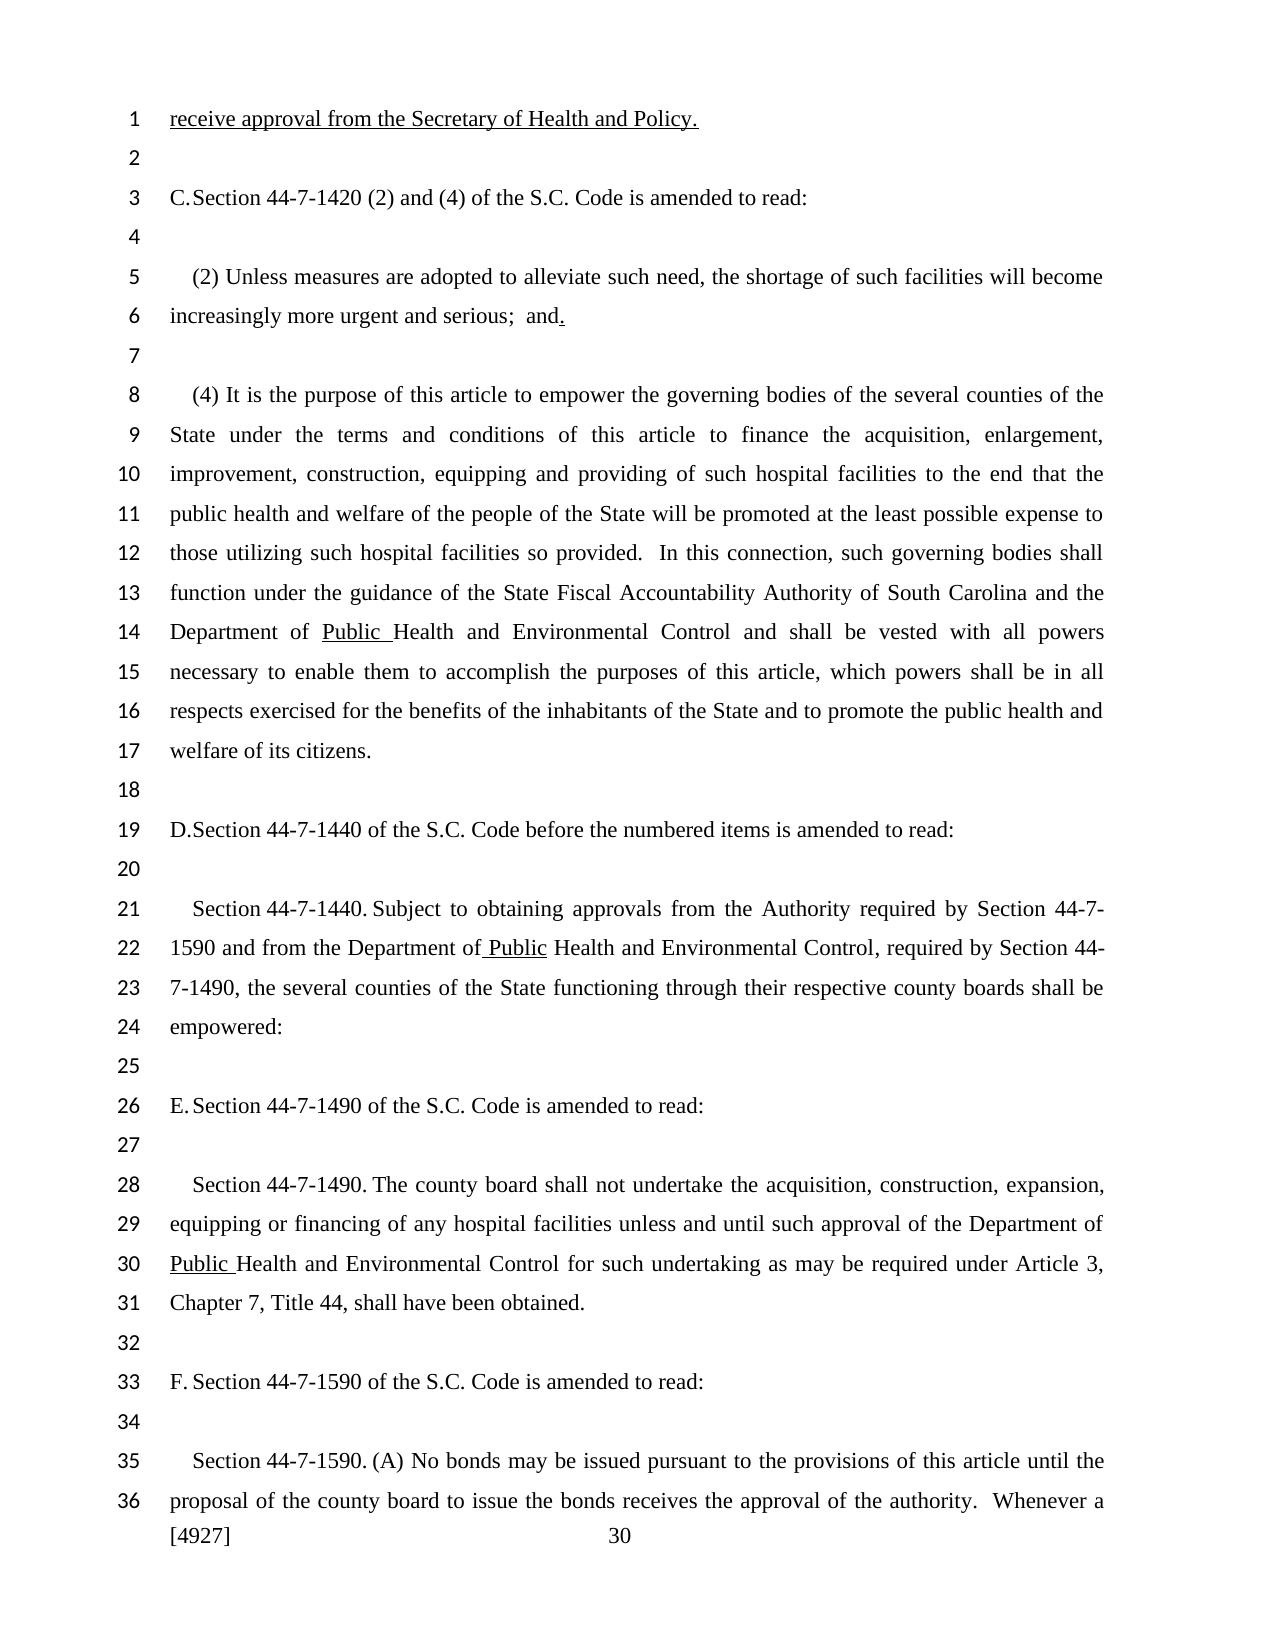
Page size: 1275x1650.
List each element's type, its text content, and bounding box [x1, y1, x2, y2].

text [169, 1447, 1106, 1513]
text F. Section 44-7-1590 of the S.C. Code is amended to read: [169, 1368, 1106, 1395]
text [169, 105, 1106, 131]
text E. Section 44-7-1490 of the S.C. Code is amended to read: [169, 1092, 1106, 1118]
text Section 44-7-1440. Subject to obtaining approvals from the Authority required by Section 44-7-1590 and from the Department of Public Health and Environmental Control, required by Section 44-7-1490, the several counties of the State functioning through their respective county boards shall be empowered: [169, 894, 1106, 1039]
text D. Section 44-7-1440 of the S.C. Code before the numbered items is amended to read: [169, 816, 1106, 842]
text (4) It is the purpose of this article to empower the governing bodies of the several counties of the State under the terms and conditions of this article to finance the acquisition, enlargement, improvement, construction, equipping and providing of such hospital facilities to the end that the public health and welfare of the people of the State will be promoted at the least possible expense to those utilizing such hospital facilities so provided. In this connection, such governing bodies shall function under the guidance of the State Fiscal Accountability Authority of South Carolina and the Department of Public Health and Environmental Control and shall be vested with all powers necessary to enable them to accomplish the purposes of this article, which powers shall be in all respects exercised for the benefits of the inhabitants of the State and to promote the public health and welfare of its citizens. [169, 381, 1106, 763]
text Section 44-7-1490. The county board shall not undertake the acquisition, construction, expansion, equipping or financing of any hospital facilities unless and until such approval of the Department of Public Health and Environmental Control for such undertaking as may be required under Article 3, Chapter 7, Title 44, shall have been obtained. [169, 1171, 1106, 1316]
text C. Section 44-7-1420 (2) and (4) of the S.C. Code is amended to read: [169, 184, 1106, 210]
text (2) Unless measures are adopted to alleviate such need, the shortage of such facilities will become increasingly more urgent and serious; and. [169, 263, 1106, 329]
